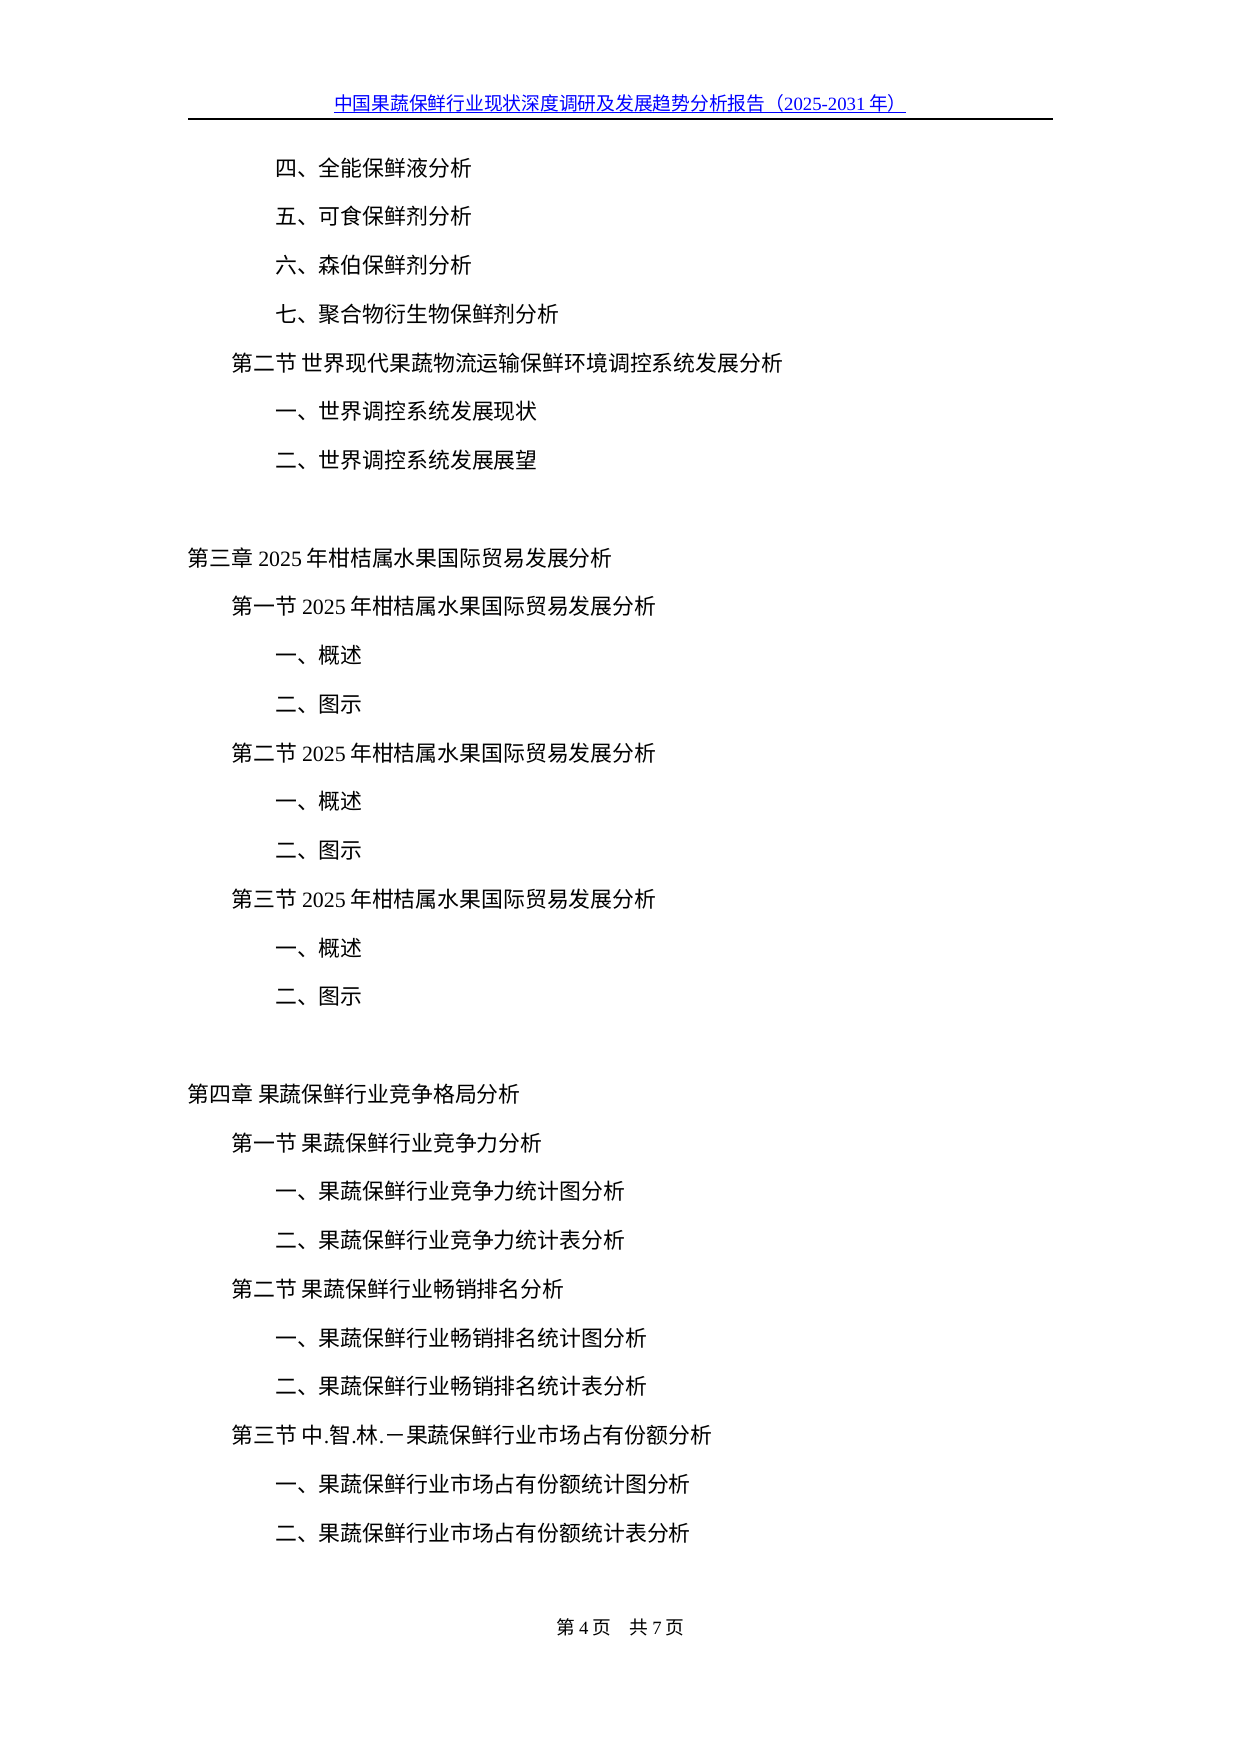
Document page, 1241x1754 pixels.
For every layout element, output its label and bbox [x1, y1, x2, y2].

text [187, 150, 1053, 1548]
